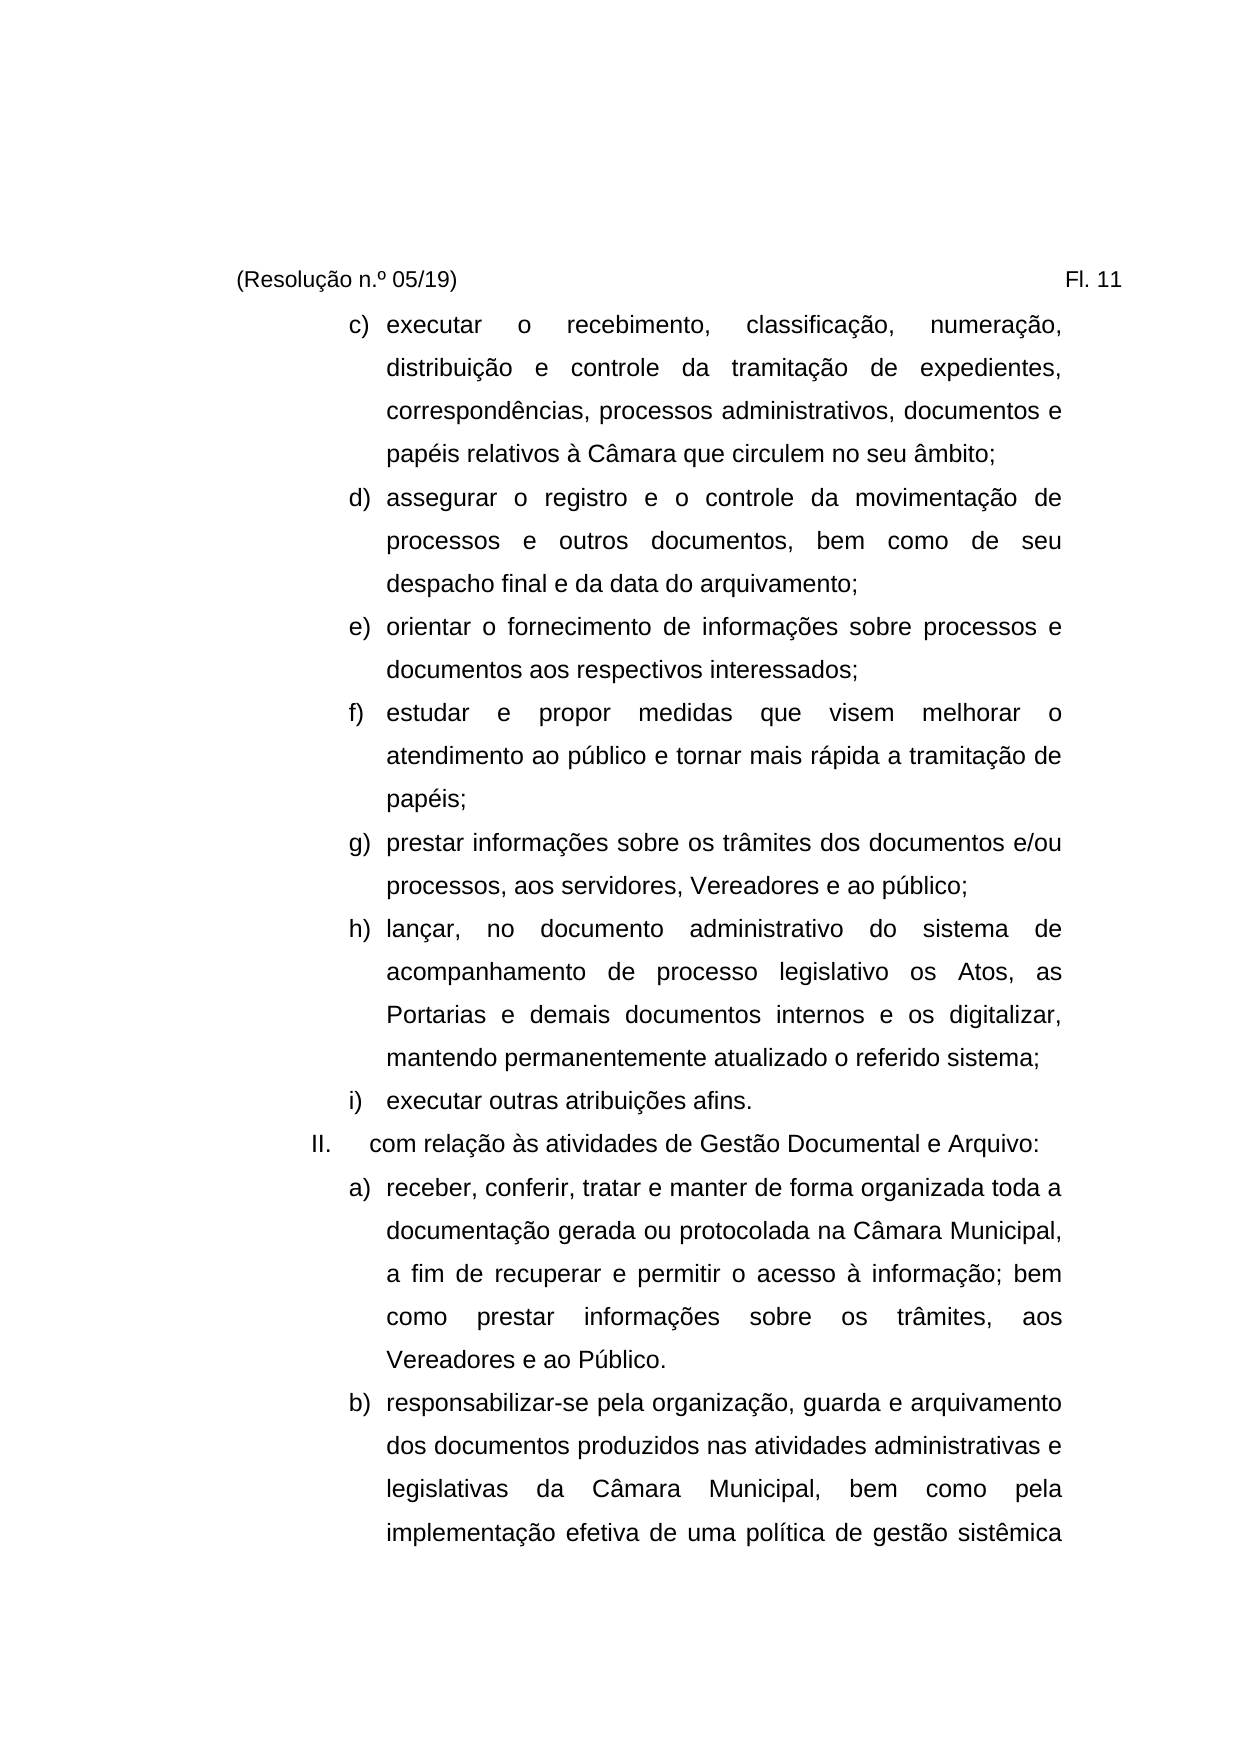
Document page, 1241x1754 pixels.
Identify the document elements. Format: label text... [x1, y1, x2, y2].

list estudar e propor medidas que visem melhorar o atendimento ao público e tornar mais rápida a tramitação de papéis; [349, 698, 1063, 813]
list lançar, no documento administrativo do sistema de acompanhamento de processo legislativo os Atos, as Portarias e demais documentos internos e os digitalizar, mantendo permanentemente atualizado o referido sistema; [349, 914, 1063, 1072]
list com relação às atividades de Gestão Documental e Arquivo: [332, 1129, 1063, 1158]
list receber, conferir, tratar e manter de forma organizada toda a documentação gerada ou protocolada na Câmara Municipal, a fim de recuperar e permitir o acesso à informação; bem como prestar informações sobre os trâmites, aos Vereadores e ao Público. [349, 1172, 1063, 1374]
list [349, 1388, 1063, 1546]
list assegurar o registro e o controle da movimentação de processos e outros documentos, bem como de seu despacho final e da data do arquivamento; [349, 482, 1063, 597]
list executar o recebimento, classificação, numeração, distribuição e controle da tramitação de expedientes, correspondências, processos administrativos, documentos e papéis relativos à Câmara que circulem no seu âmbito; [349, 310, 1063, 468]
list prestar informações sobre os trâmites dos documentos e/ou processos, aos servidores, Vereadores e ao público; [349, 827, 1063, 899]
list executar outras atribuições afins. [349, 1086, 1063, 1115]
list orientar o fornecimento de informações sobre processos e documentos aos respectivos interessados; [349, 612, 1063, 684]
